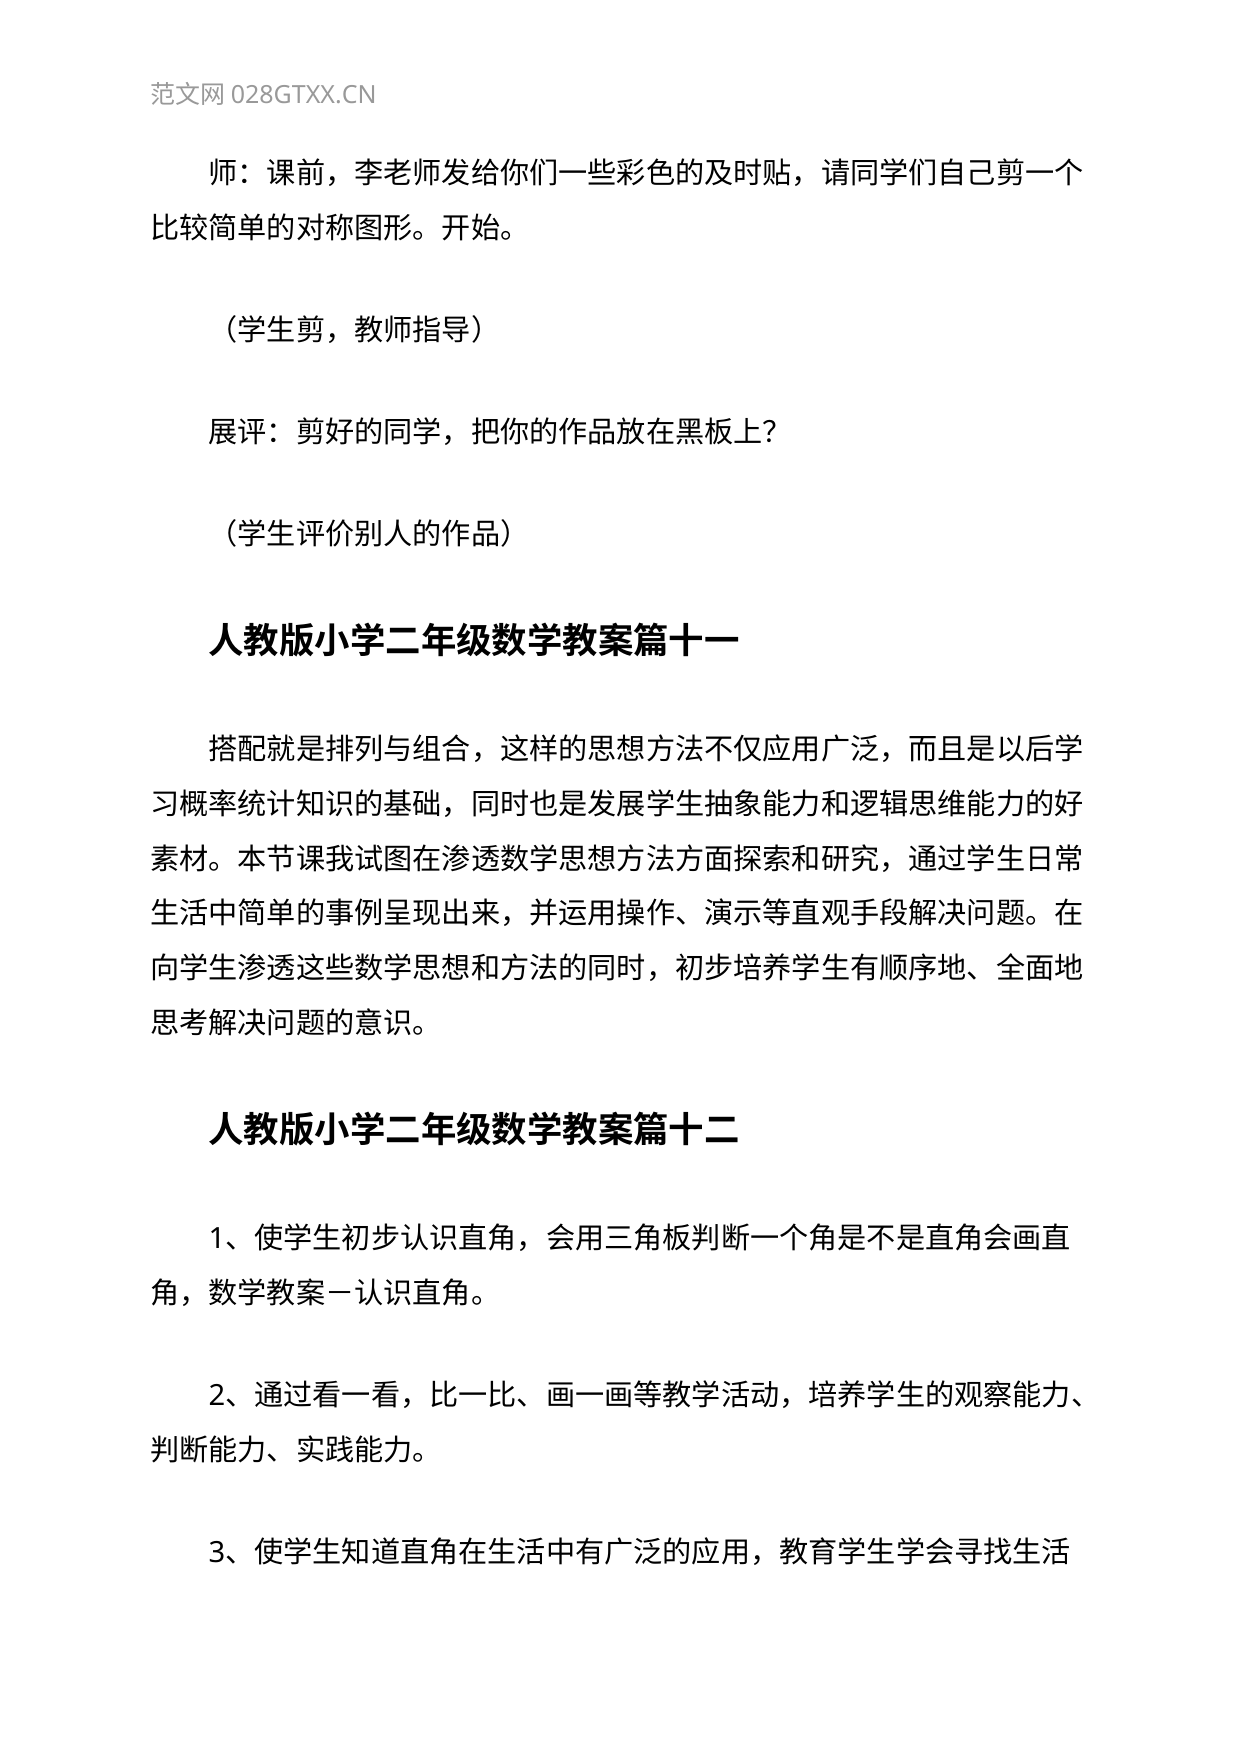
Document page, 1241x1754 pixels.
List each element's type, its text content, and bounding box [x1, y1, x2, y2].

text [150, 1529, 1090, 1571]
text 搭配就是排列与组合，这样的思想方法不仅应用广泛，而且是以后学习概率统计知识的基础，同时也是发展学生抽象能力和逻辑思维能力的好素材。本节课我试图在渗透数学思想方法方面探索和研究，通过学生日常生活中简单的事例呈现出来，并运用操作、演示等直观手段解决问题。在向学生渗透这些数学思想和方法的同时，初步培养学生有顺序地、全面地思考解决问题的意识。 [150, 725, 1090, 1042]
text 人教版小学二年级数学教案篇十二 [150, 1102, 1090, 1153]
text （学生评价别人的作品） [150, 510, 1090, 552]
text 2、通过看一看，比一比、画一画等教学活动，培养学生的观察能力、判断能力、实践能力。 [150, 1372, 1090, 1469]
text 人教版小学二年级数学教案篇十一 [150, 612, 1090, 663]
text 师：课前，李老师发给你们一些彩色的及时贴，请同学们自己剪一个比较简单的对称图形。开始。 [150, 150, 1090, 247]
text 1、使学生初步认识直角，会用三角板判断一个角是不是直角会画直角，数学教案－认识直角。 [150, 1215, 1090, 1312]
text （学生剪，教师指导） [150, 307, 1090, 349]
text 展评：剪好的同学，把你的作品放在黑板上？ [150, 408, 1090, 451]
